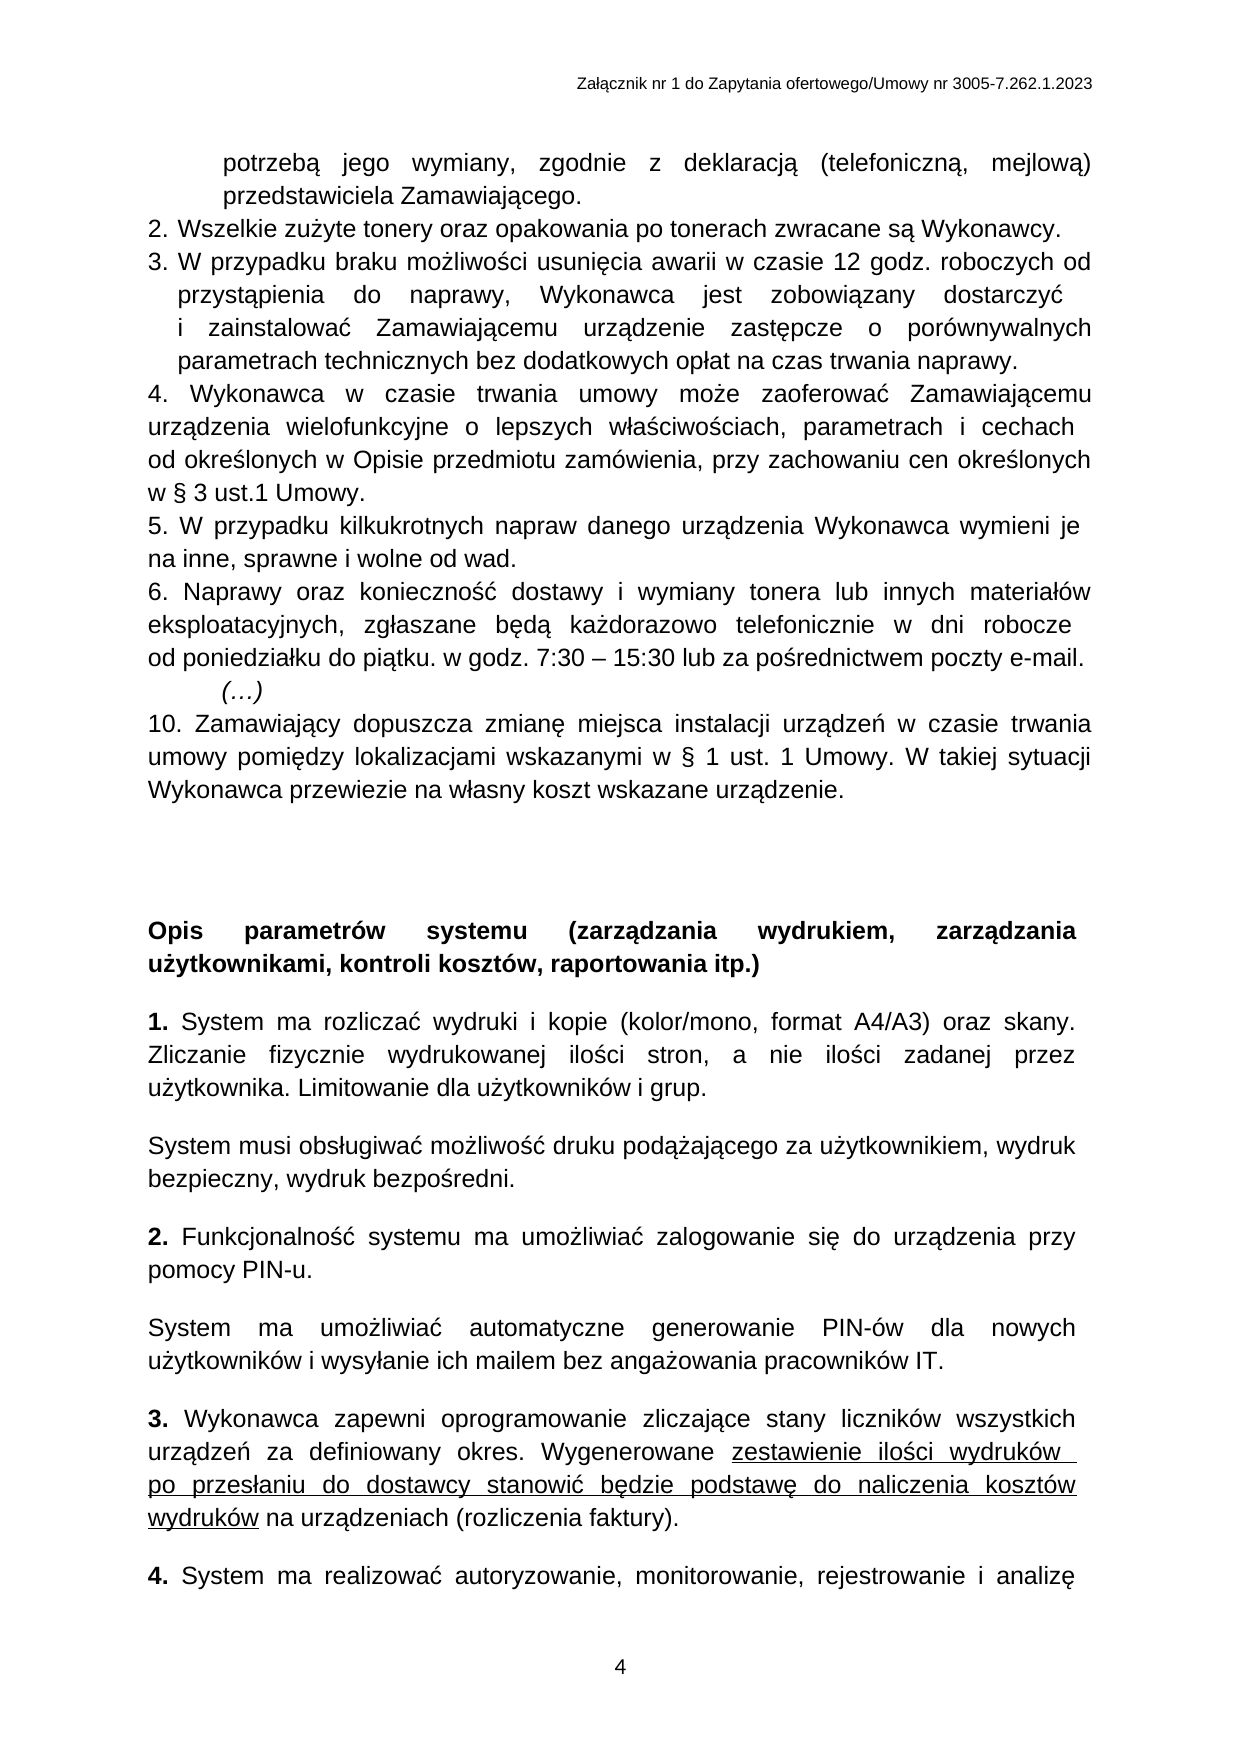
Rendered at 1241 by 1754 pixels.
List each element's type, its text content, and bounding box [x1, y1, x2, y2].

list Wszelkie zużyte tonery oraz opakowania po tonerach zwracane są Wykonawcy. [148, 214, 1093, 242]
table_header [136, 916, 1088, 1590]
text (…) [148, 676, 1093, 705]
text 3. W przypadku braku możliwości usunięcia awarii w czasie 12 godz. roboczych od przystąpienia do naprawy, Wykonawca jest zobowiązany dostarczyć i zainstalować Zamawiającemu urządzenie zastępcze o porównywalnych parametrach technicznych bez dodatkowych opłat na czas trwania naprawy. [148, 247, 1093, 374]
text 6. Naprawy oraz konieczność dostawy i wymiany tonera lub innych materiałów eksploatacyjnych, zgłaszane będą każdorazowo telefonicznie w dni robocze od poniedziałku do piątku. w godz. 7:30 – 15:30 lub za pośrednictwem poczty e-mail. [148, 577, 1093, 672]
text 4. Wykonawca w czasie trwania umowy może zaoferować Zamawiającemu urządzenia wielofunkcyjne o lepszych właściwościach, parametrach i cechach od określonych w Opisie przedmiotu zamówienia, przy zachowaniu cen określonych w § 3 ust.1 Umowy. [148, 379, 1093, 507]
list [185, 148, 1093, 209]
text 5. W przypadku kilkukrotnych napraw danego urządzenia Wykonawca wymieni je na inne, sprawne i wolne od wad. [148, 511, 1093, 573]
text 10. Zamawiający dopuszcza zmianę miejsca instalacji urządzeń w czasie trwania umowy pomiędzy lokalizacjami wskazanymi w § 1 ust. 1 Umowy. W takiej sytuacji Wykonawca przewiezie na własny koszt wskazane urządzenie. [148, 709, 1093, 804]
